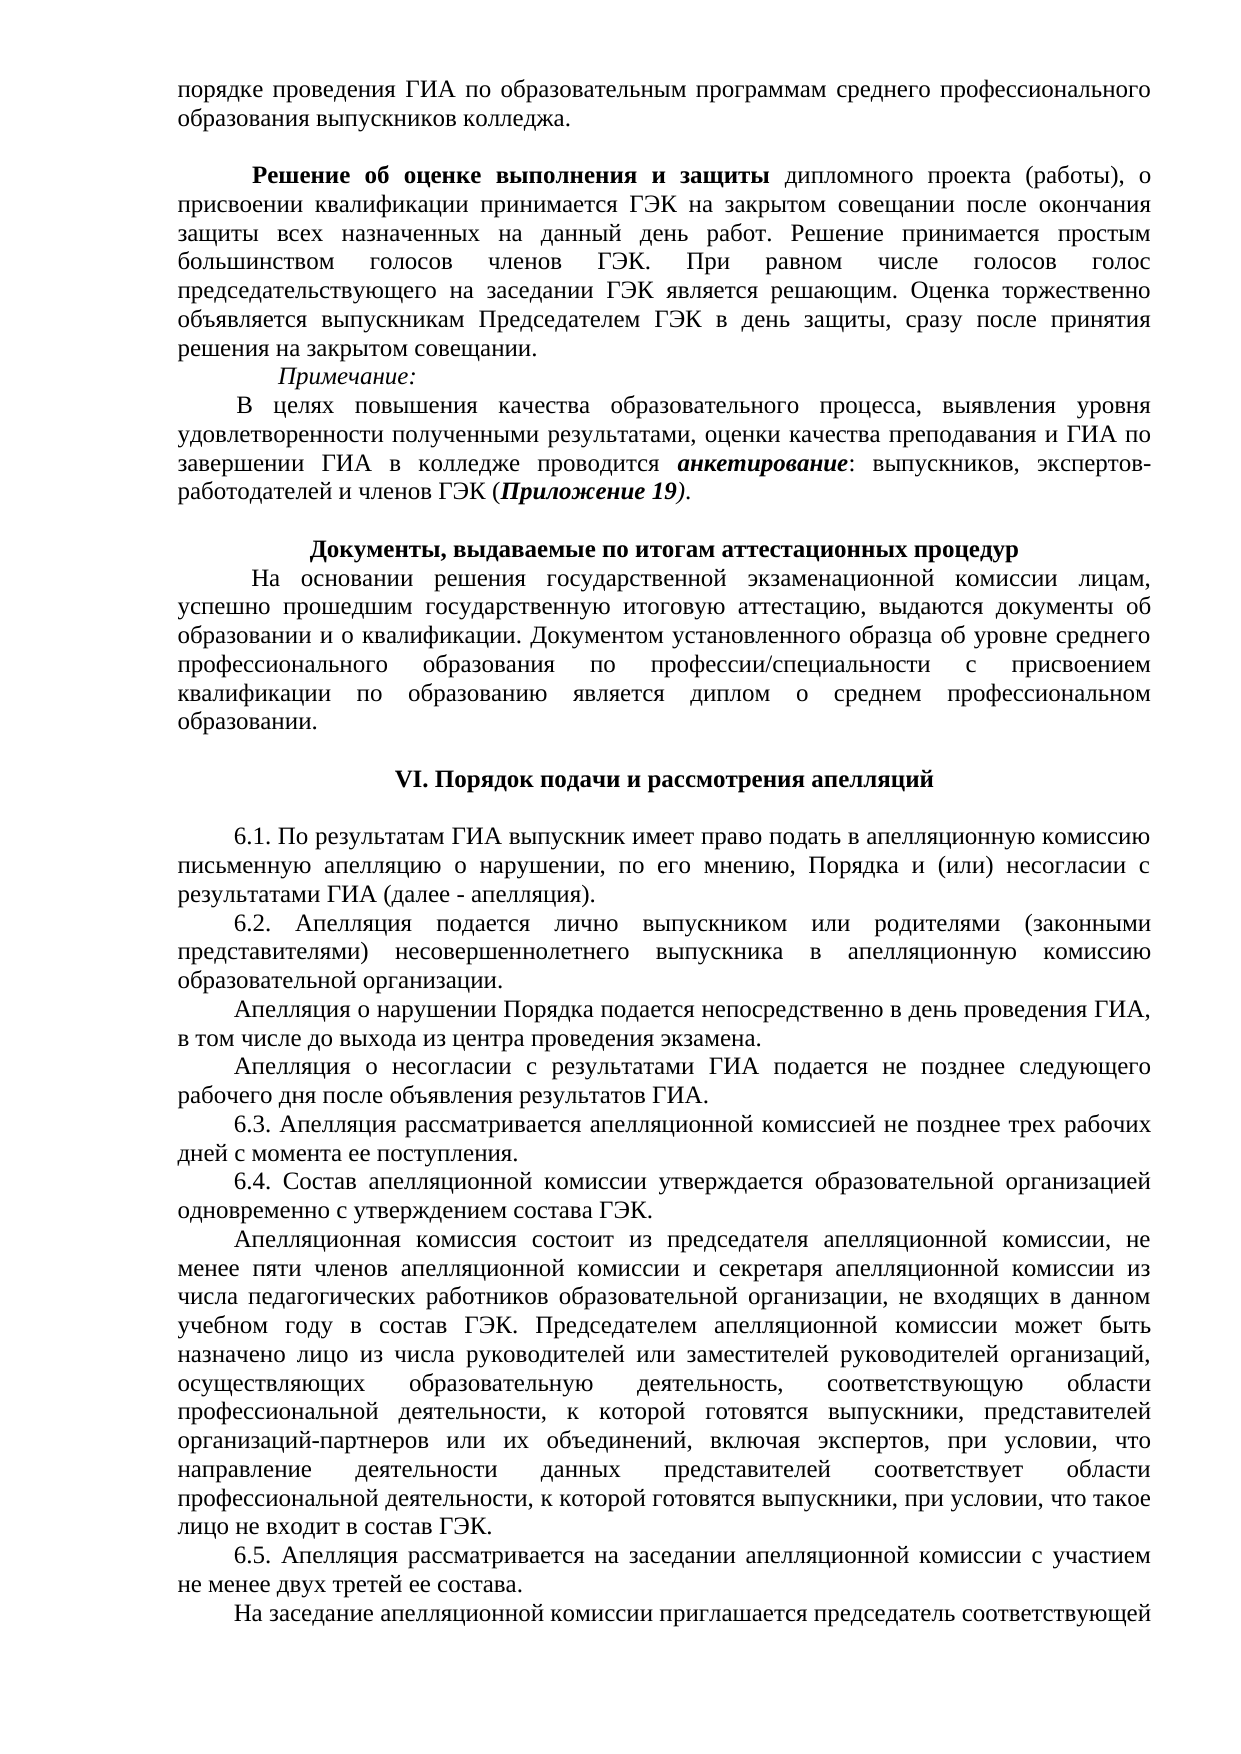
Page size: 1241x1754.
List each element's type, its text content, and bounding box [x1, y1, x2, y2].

text 6.4. Состав апелляционной комиссии утверждается образовательной организацией одновременно с утверждением состава ГЭК. [177, 1166, 1152, 1224]
text Апелляция о нарушении Порядка подается непосредственно в день проведения ГИА, в том числе до выхода из центра проведения экзамена. [177, 994, 1152, 1051]
text Примечание: [219, 361, 1152, 390]
text 6.5. Апелляция рассматривается на заседании апелляционной комиссии с участием не менее двух третей ее состава. [177, 1540, 1152, 1598]
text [177, 74, 1152, 131]
text 6.3. Апелляция рассматривается апелляционной комиссией не позднее трех рабочих дней с момента ее поступления. [177, 1109, 1152, 1166]
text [177, 1598, 1152, 1626]
text Решение об оценке выполнения и защиты дипломного проекта (работы), о присвоении квалификации принимается ГЭК на закрытом совещании после окончания защиты всех назначенных на данный день работ. Решение принимается простым большинством голосов членов ГЭК. При равном числе голосов голос председательствующего на заседании ГЭК является решающим. Оценка торжественно объявляется выпускникам Председателем ГЭК в день защиты, сразу после принятия решения на закрытом совещании. [177, 160, 1152, 361]
text 6.2. Апелляция подается лично выпускником или родителями (законными представителями) несовершеннолетнего выпускника в апелляционную комиссию образовательной организации. [177, 908, 1152, 994]
text Апелляция о несогласии с результатами ГИА подается не позднее следующего рабочего дня после объявления результатов ГИА. [177, 1051, 1152, 1109]
title VI. Порядок подачи и рассмотрения апелляций [177, 764, 1152, 793]
text 6.1. По результатам ГИА выпускник имеет право подать в апелляционную комиссию письменную апелляцию о нарушении, по его мнению, Порядка и (или) несогласии с результатами ГИА (далее - апелляция). [177, 821, 1152, 908]
text Документы, выдаваемые по итогам аттестационных процедур [177, 534, 1152, 563]
text На основании решения государственной экзаменационной комиссии лицам, успешно прошедшим государственную итоговую аттестацию, выдаются документы об образовании и о квалификации. Документом установленного образца об уровне среднего профессионального образования по профессии/специальности с присвоением квалификации по образованию является диплом о среднем профессиональном образовании. [177, 563, 1152, 735]
text В целях повышения качества образовательного процесса, выявления уровня удовлетворенности полученными результатами, оценки качества преподавания и ГИА по завершении ГИА в колледже проводится анкетирование: выпускников, экспертов-работодателей и членов ГЭК (Приложение 19). [177, 390, 1152, 505]
text Апелляционная комиссия состоит из председателя апелляционной комиссии, не менее пяти членов апелляционной комиссии и секретаря апелляционной комиссии из числа педагогических работников образовательной организации, не входящих в данном учебном году в состав ГЭК. Председателем апелляционной комиссии может быть назначено лицо из числа руководителей или заместителей руководителей организаций, осуществляющих образовательную деятельность, соответствующую области профессиональной деятельности, к которой готовятся выпускники, представителей организаций-партнеров или их объединений, включая экспертов, при условии, что направление деятельности данных представителей соответствует области профессиональной деятельности, к которой готовятся выпускники, при условии, что такое лицо не входит в состав ГЭК. [177, 1224, 1152, 1540]
